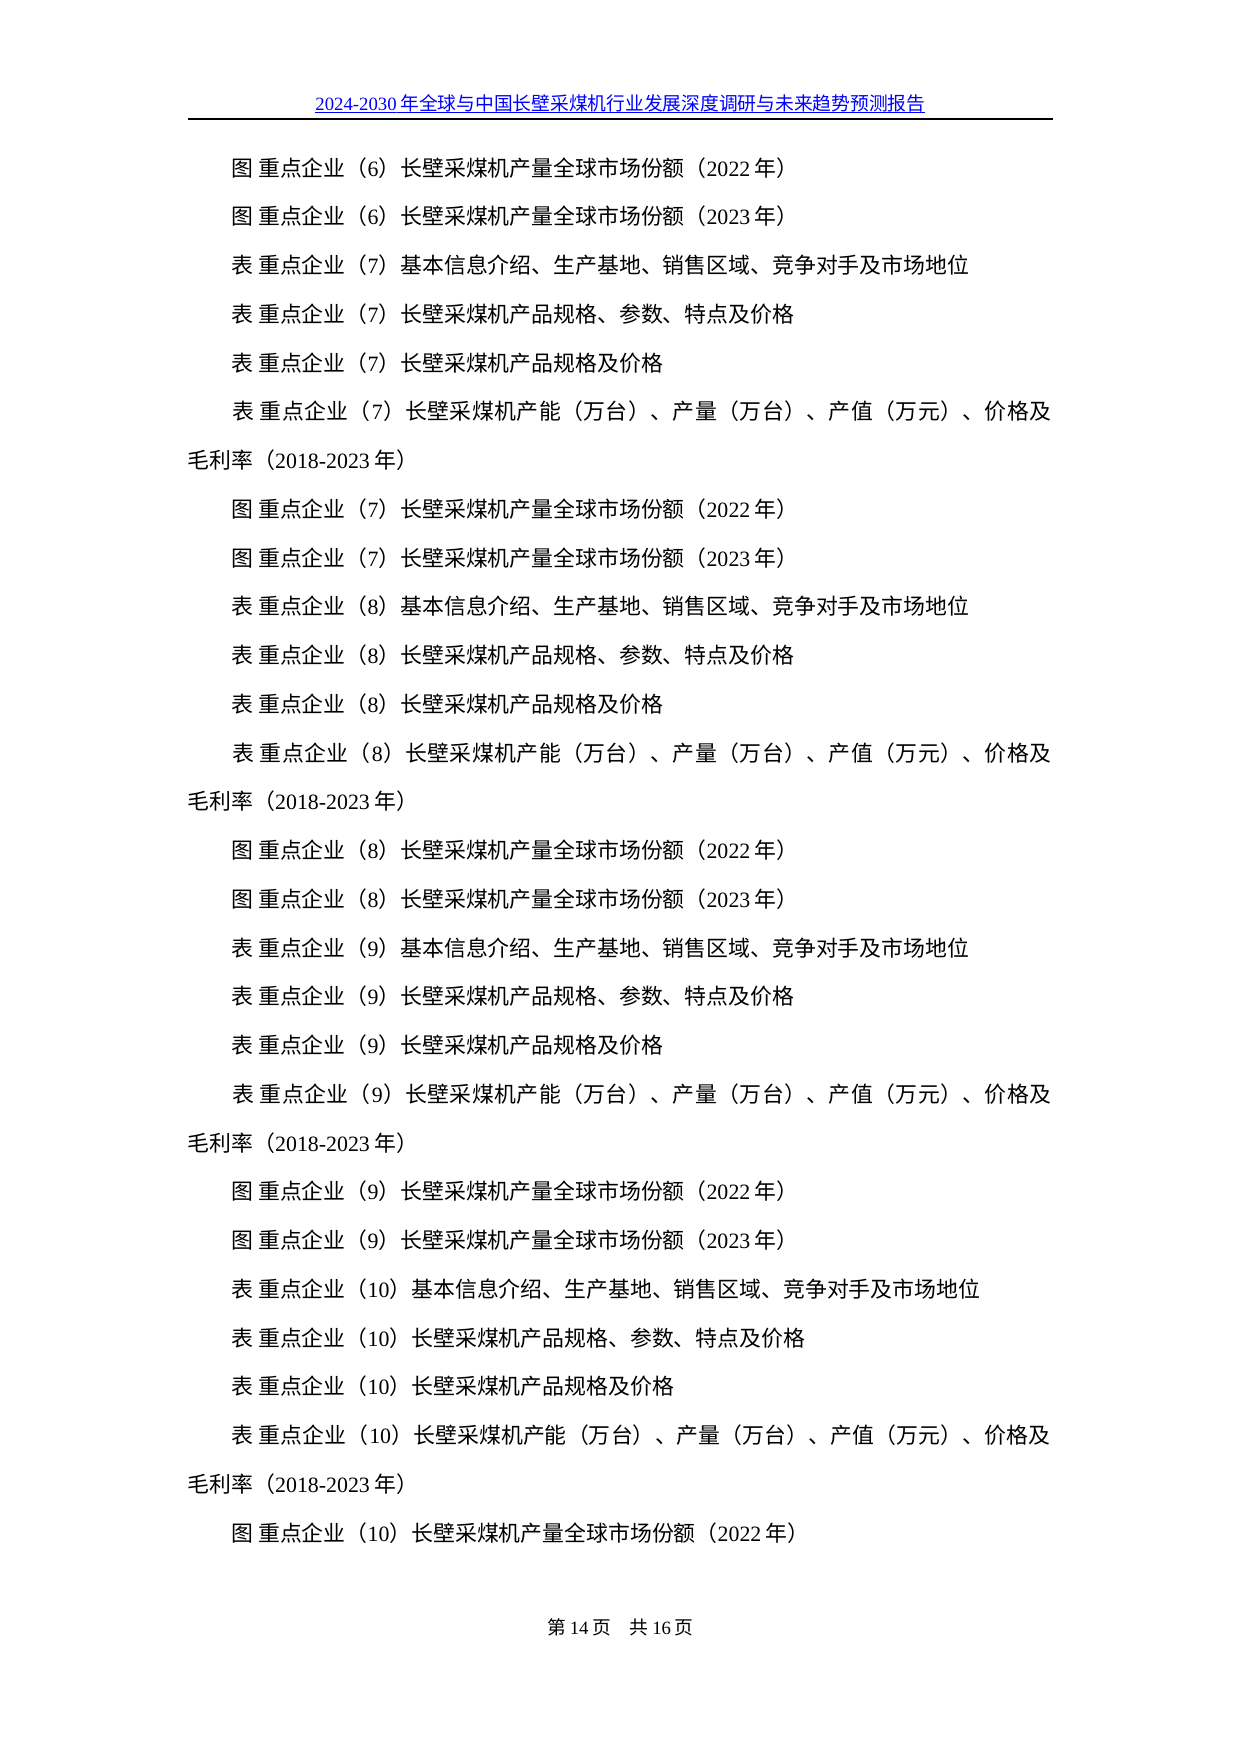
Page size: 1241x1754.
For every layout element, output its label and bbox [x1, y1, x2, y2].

text [187, 150, 1053, 1548]
